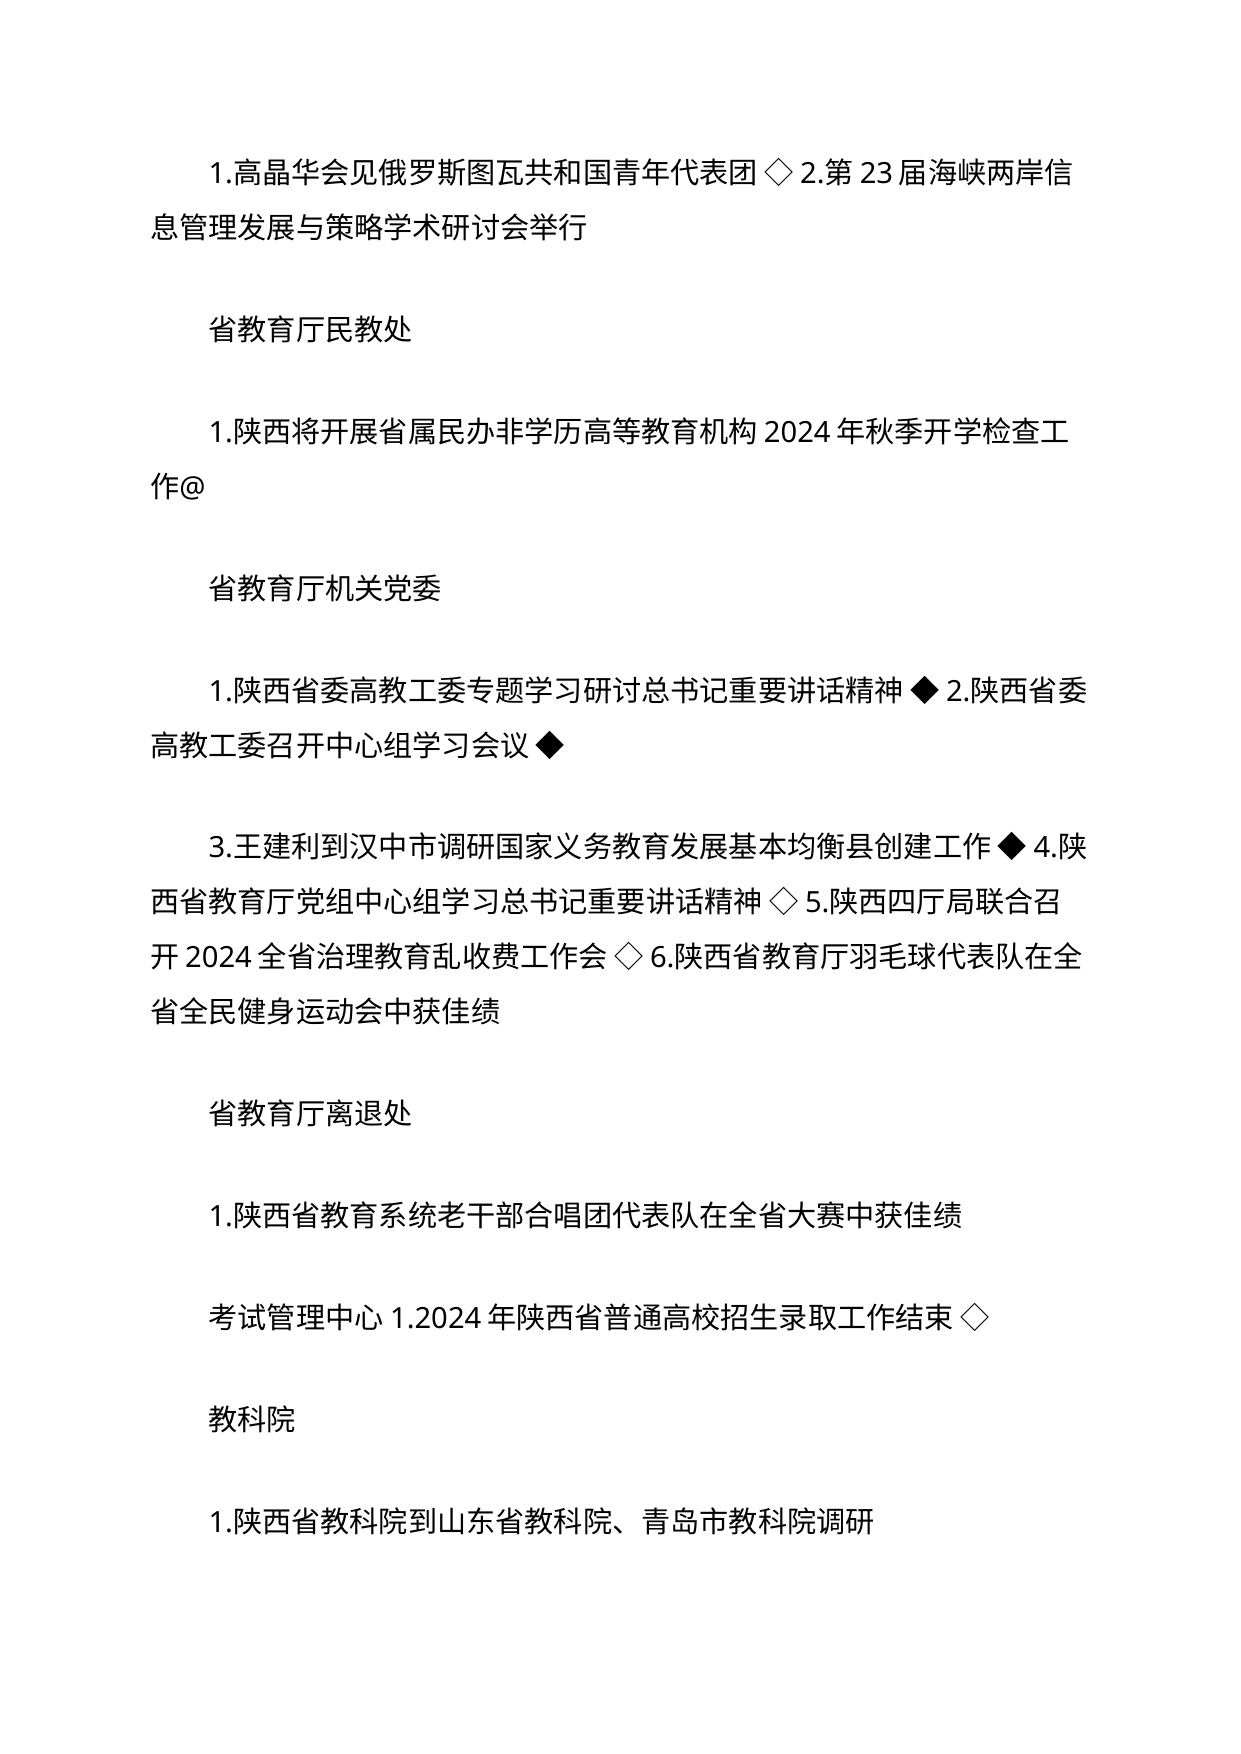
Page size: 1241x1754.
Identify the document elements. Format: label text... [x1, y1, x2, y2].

text 3.王建利到汉中市调研国家义务教育发展基本均衡县创建工作 ◆ 4.陕西省教育厅党组中心组学习总书记重要讲话精神 ◇ 5.陕西四厅局联合召开2024全省治理教育乱收费工作会 ◇ 6.陕西省教育厅羽毛球代表队在全省全民健身运动会中获佳绩 [150, 824, 1090, 1031]
text 1.高晶华会见俄罗斯图瓦共和国青年代表团 ◇ 2.第23届海峡两岸信息管理发展与策略学术研讨会举行 [150, 150, 1090, 247]
text 省教育厅民教处 [150, 307, 1090, 349]
text 1.陕西省教科院到山东省教科院、青岛市教科院调研 [150, 1498, 1090, 1541]
text 考试管理中心 1.2024年陕西省普通高校招生录取工作结束 ◇ [150, 1294, 1090, 1337]
text 省教育厅机关党委 [150, 566, 1090, 608]
text 教科院 [150, 1397, 1090, 1439]
text 1.陕西省委高教工委专题学习研讨总书记重要讲话精神 ◆ 2.陕西省委高教工委召开中心组学习会议 ◆ [150, 667, 1090, 764]
text 省教育厅离退处 [150, 1091, 1090, 1133]
text 1.陕西将开展省属民办非学历高等教育机构2024年秋季开学检查工作@ [150, 408, 1090, 506]
text 1.陕西省教育系统老干部合唱团代表队在全省大赛中获佳绩 [150, 1193, 1090, 1235]
